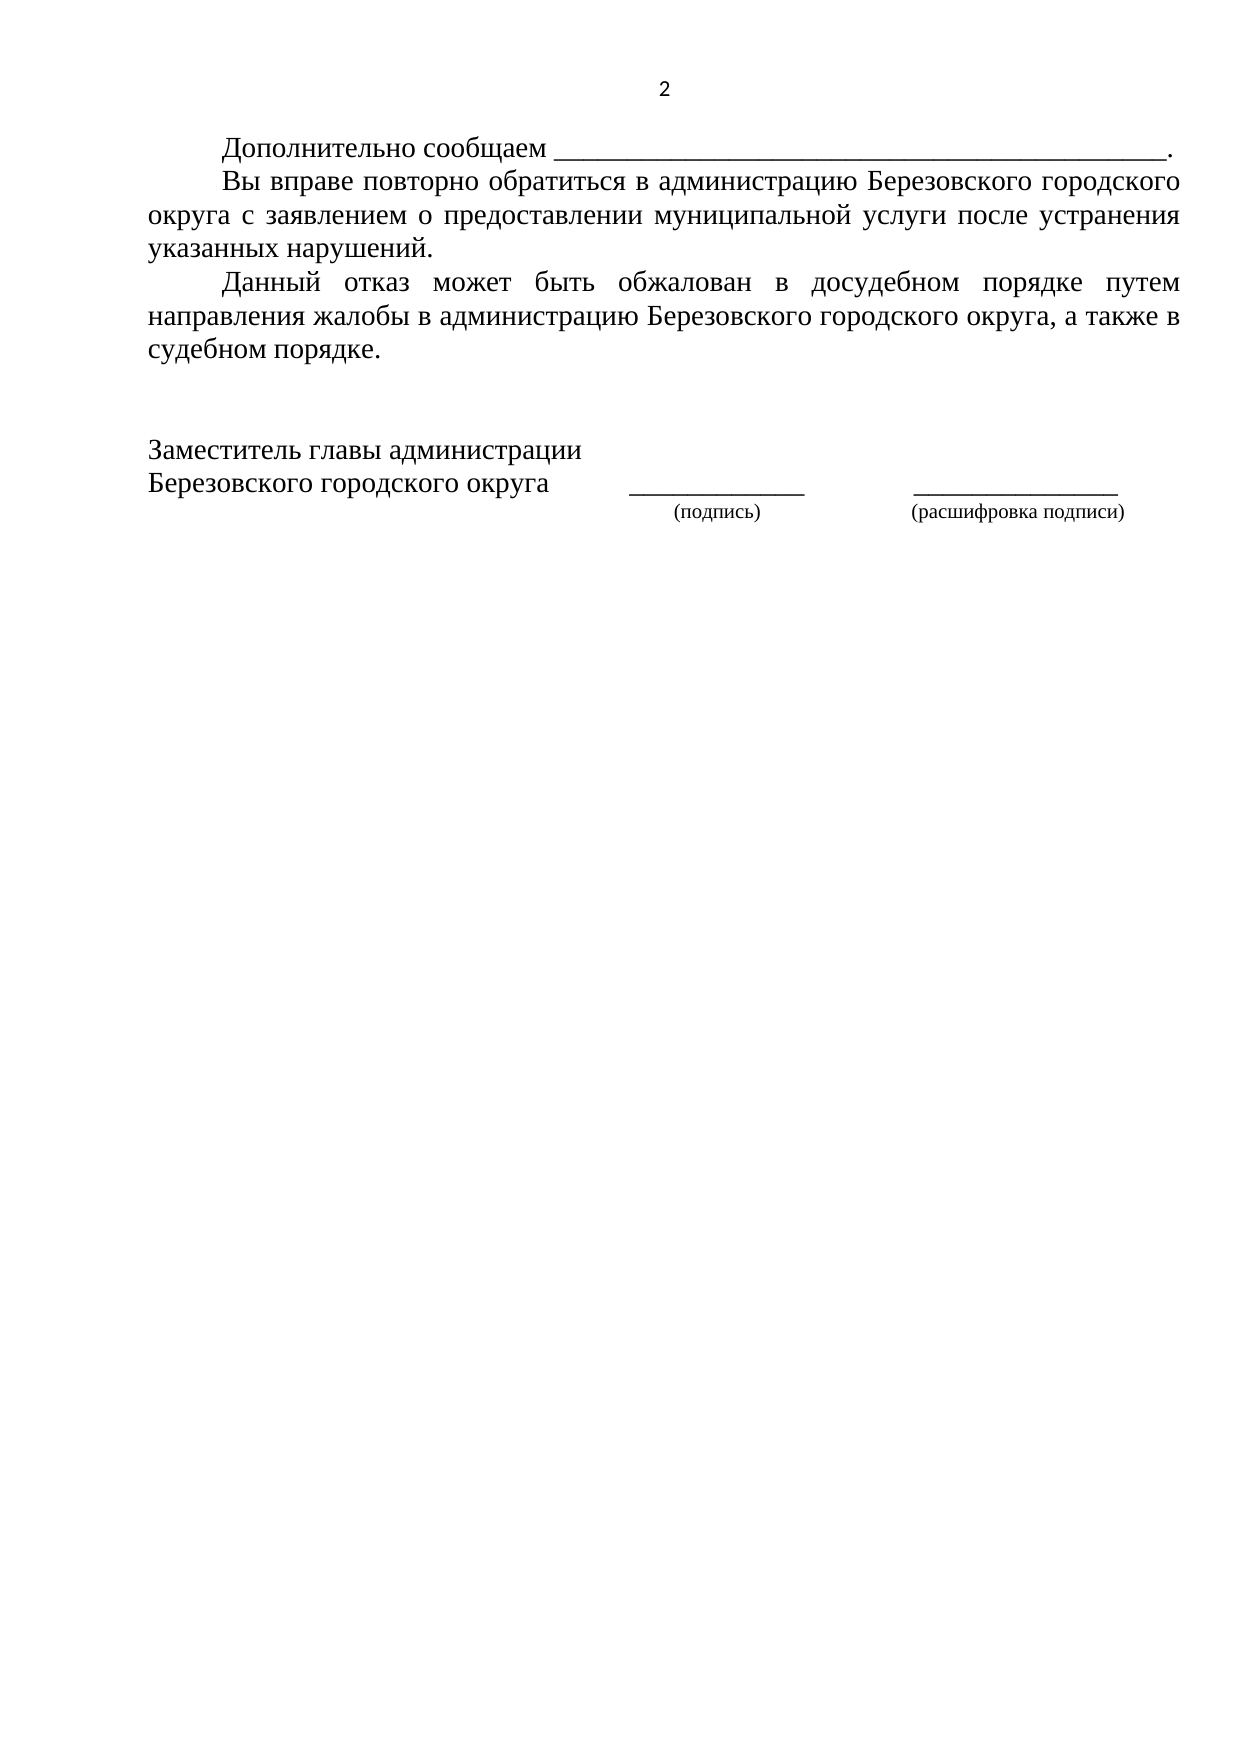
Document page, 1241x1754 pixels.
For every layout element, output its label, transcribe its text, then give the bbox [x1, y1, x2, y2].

text Данный отказ может быть обжалован в досудебном порядке путем направления жалобы в администрацию Березовского городского округа, а также в судебном порядке. [148, 264, 1181, 365]
text Дополнительно сообщаем __________________________________________. [148, 130, 1181, 163]
text Вы вправе повторно обратиться в администрацию Березовского городского округа с заявлением о предоставлении муниципальной услуги после устранения указанных нарушений. [148, 163, 1181, 264]
text (подпись) (расшифровка подписи) [148, 499, 1181, 523]
text Березовского городского округа ____________ ______________ [148, 465, 1181, 499]
text Заместитель главы администрации [148, 432, 1181, 465]
